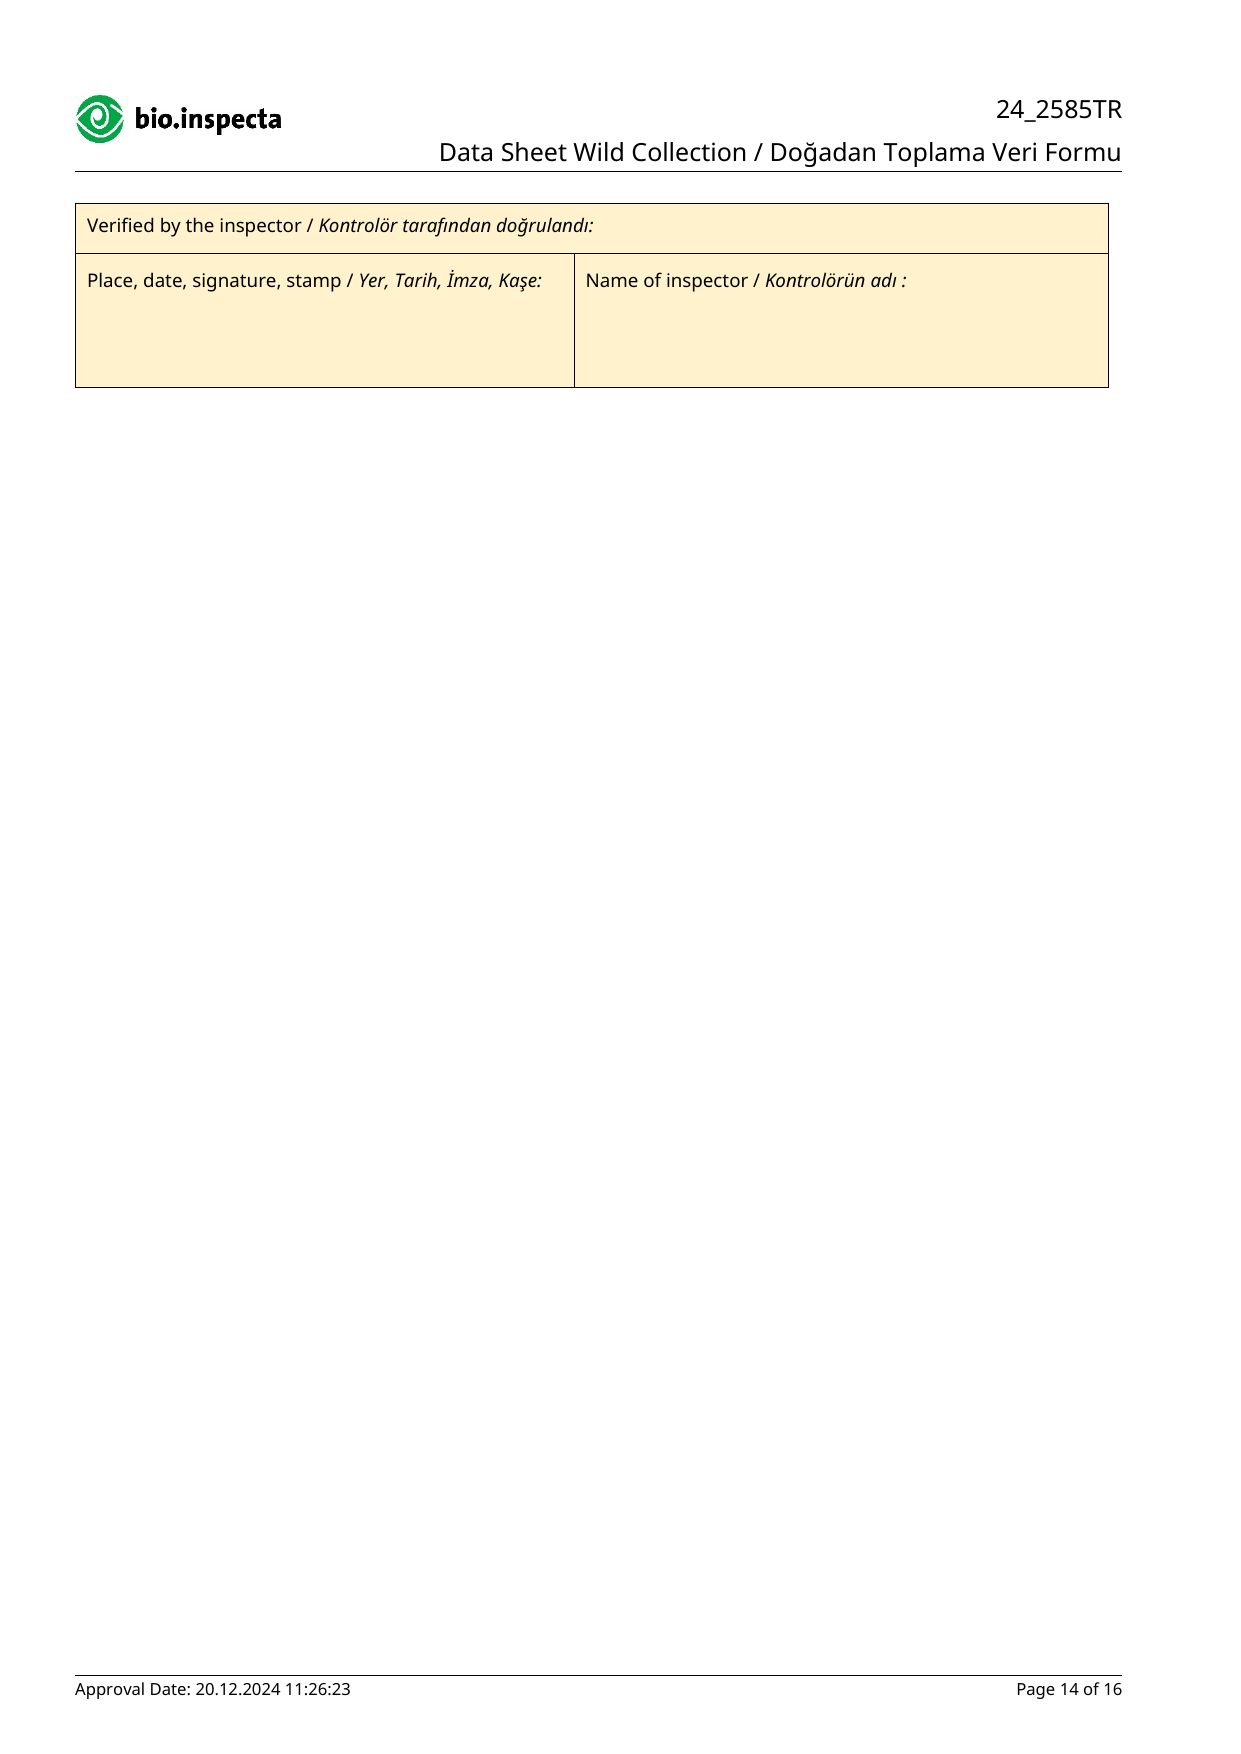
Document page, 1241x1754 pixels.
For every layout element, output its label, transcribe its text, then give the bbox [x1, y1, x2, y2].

picture [75, 93, 289, 144]
table_cell Verified by the inspector / Kontrolör tarafından doğrulandı: [76, 204, 1108, 253]
table_cell Place, date, signature, stamp / Yer, Tarih, İmza, Kaşe: [76, 254, 574, 387]
table_cell Name of inspector / Kontrolörün adı : [575, 254, 1108, 387]
